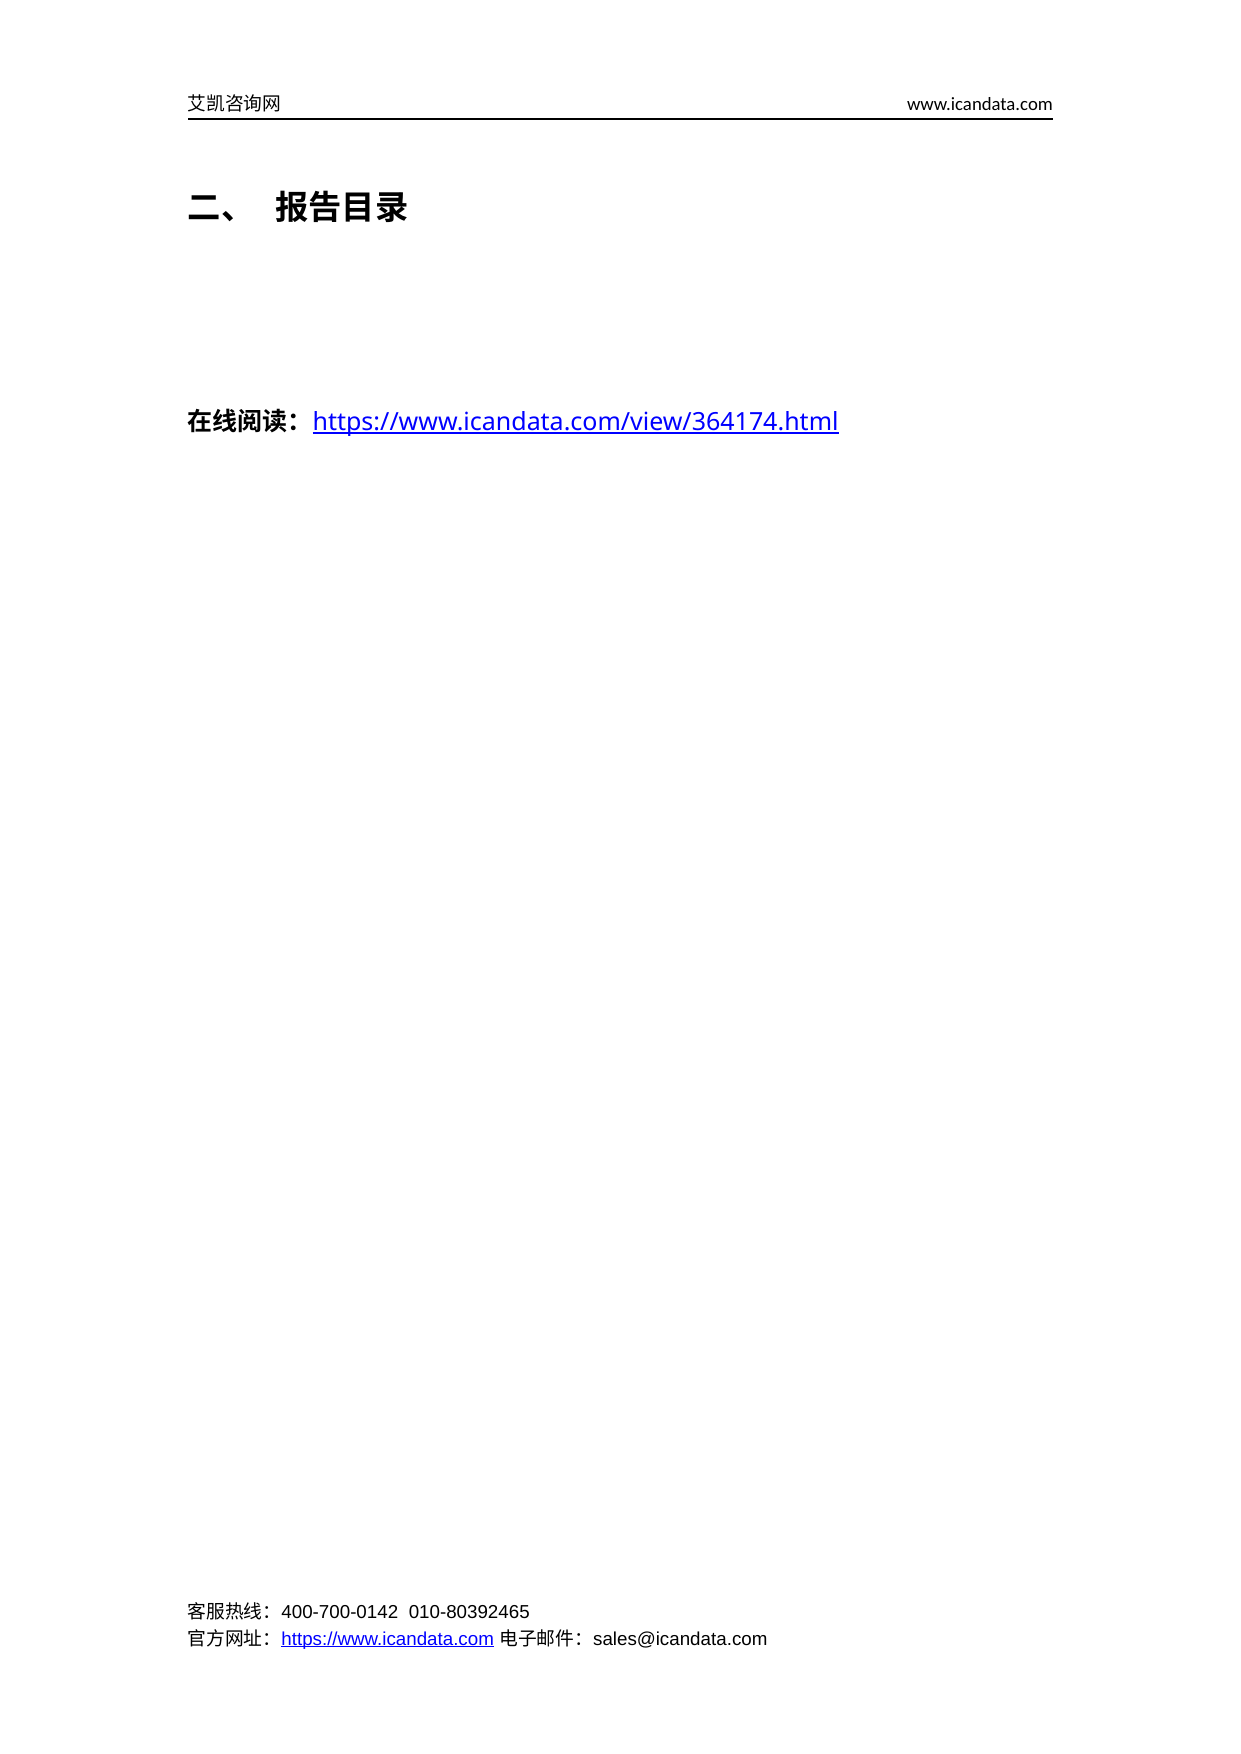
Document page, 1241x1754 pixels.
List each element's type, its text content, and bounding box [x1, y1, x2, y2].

subtitle 报告目录 [187, 172, 1053, 237]
text 在线阅读：https://www.icandata.com/view/364174.html [187, 387, 1053, 452]
